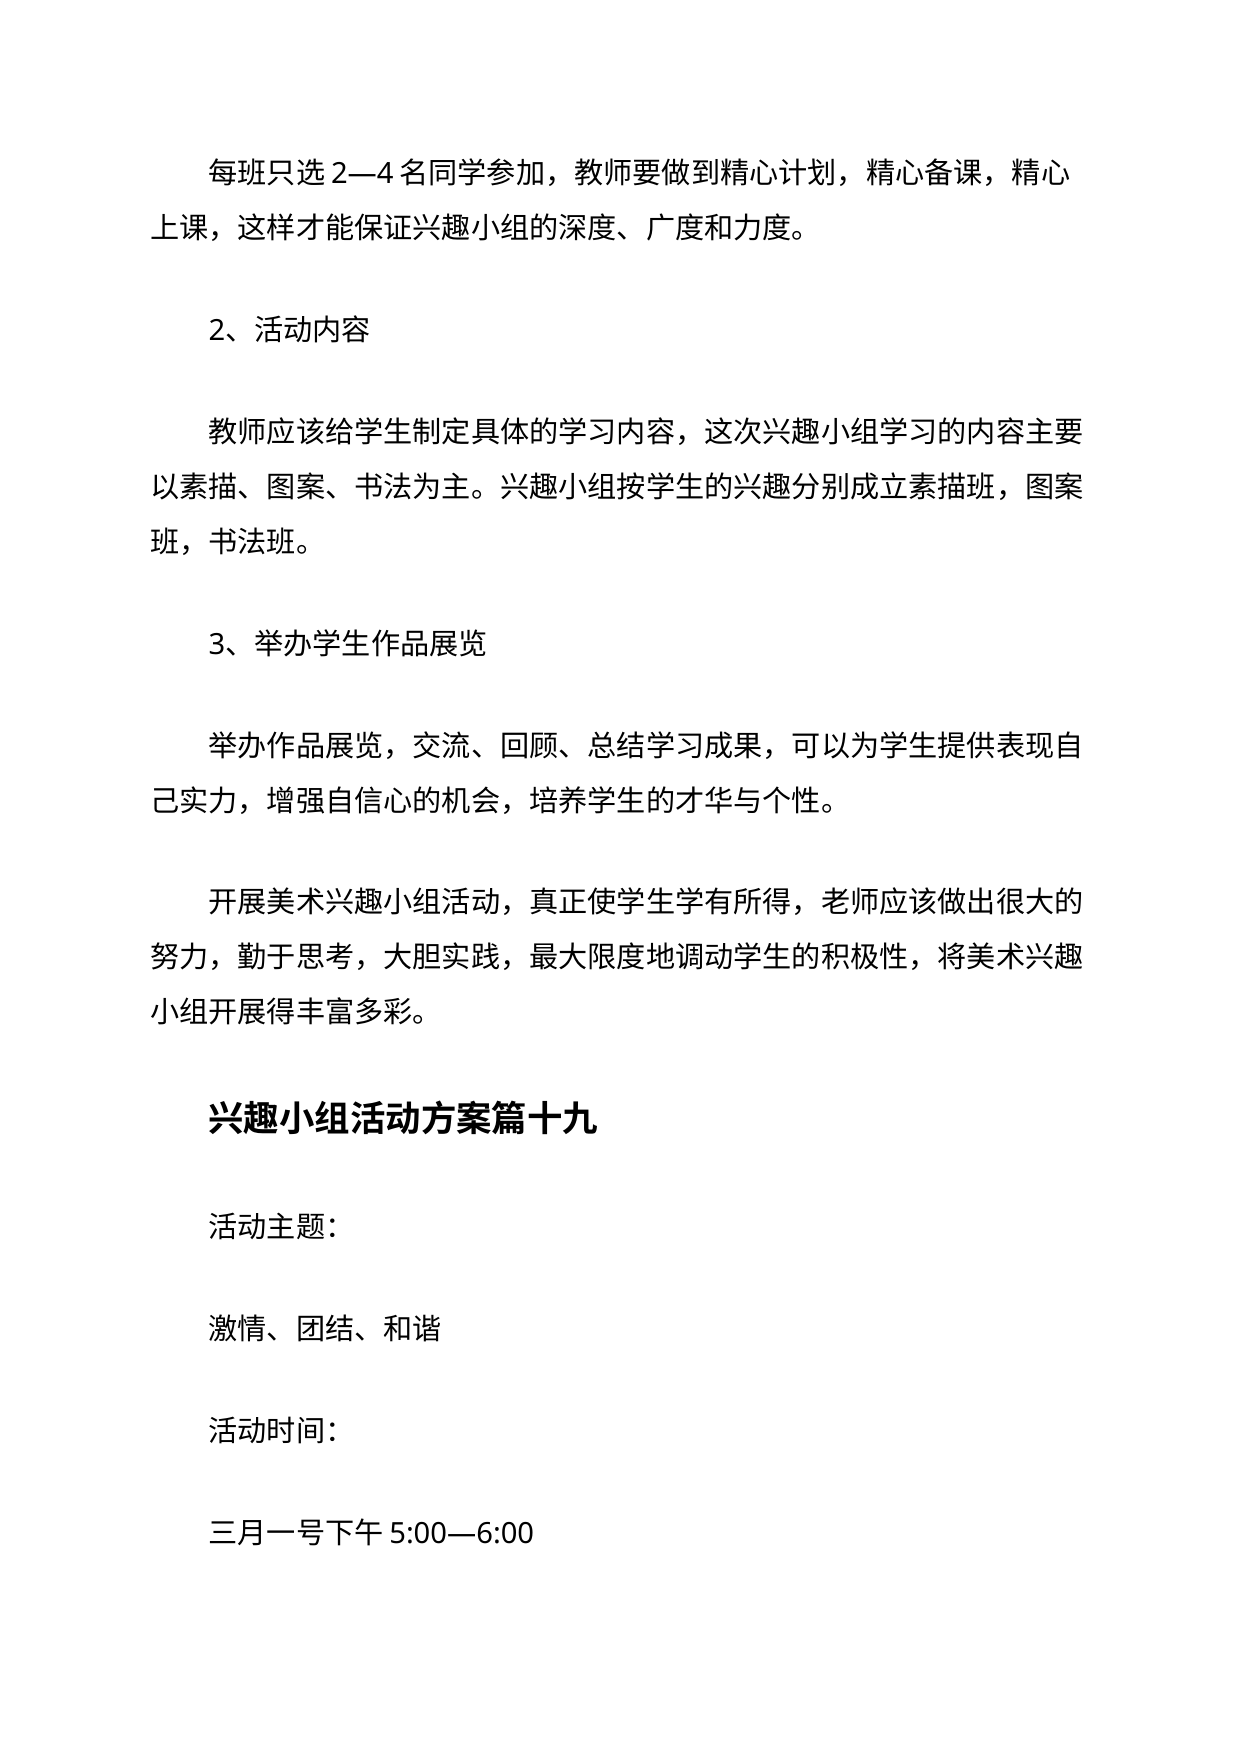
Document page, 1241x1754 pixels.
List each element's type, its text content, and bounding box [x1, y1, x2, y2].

text 教师应该给学生制定具体的学习内容，这次兴趣小组学习的内容主要以素描、图案、书法为主。兴趣小组按学生的兴趣分别成立素描班，图案班，书法班。 [150, 409, 1090, 561]
text 3、举办学生作品展览 [150, 620, 1090, 663]
text 举办作品展览，交流、回顾、总结学习成果，可以为学生提供表现自己实力，增强自信心的机会，培养学生的才华与个性。 [150, 722, 1090, 819]
text 兴趣小组活动方案篇十九 [150, 1091, 1090, 1142]
text 每班只选2—4名同学参加，教师要做到精心计划，精心备课，精心上课，这样才能保证兴趣小组的深度、广度和力度。 [150, 150, 1090, 247]
text 开展美术兴趣小组活动，真正使学生学有所得，老师应该做出很大的努力，勤于思考，大胆实践，最大限度地调动学生的积极性，将美术兴趣小组开展得丰富多彩。 [150, 879, 1090, 1031]
text 活动主题： [150, 1204, 1090, 1246]
text 激情、团结、和谐 [150, 1306, 1090, 1348]
text 2、活动内容 [150, 307, 1090, 349]
text 活动时间： [150, 1407, 1090, 1450]
text 三月一号下午5:00—6:00 [150, 1509, 1090, 1552]
